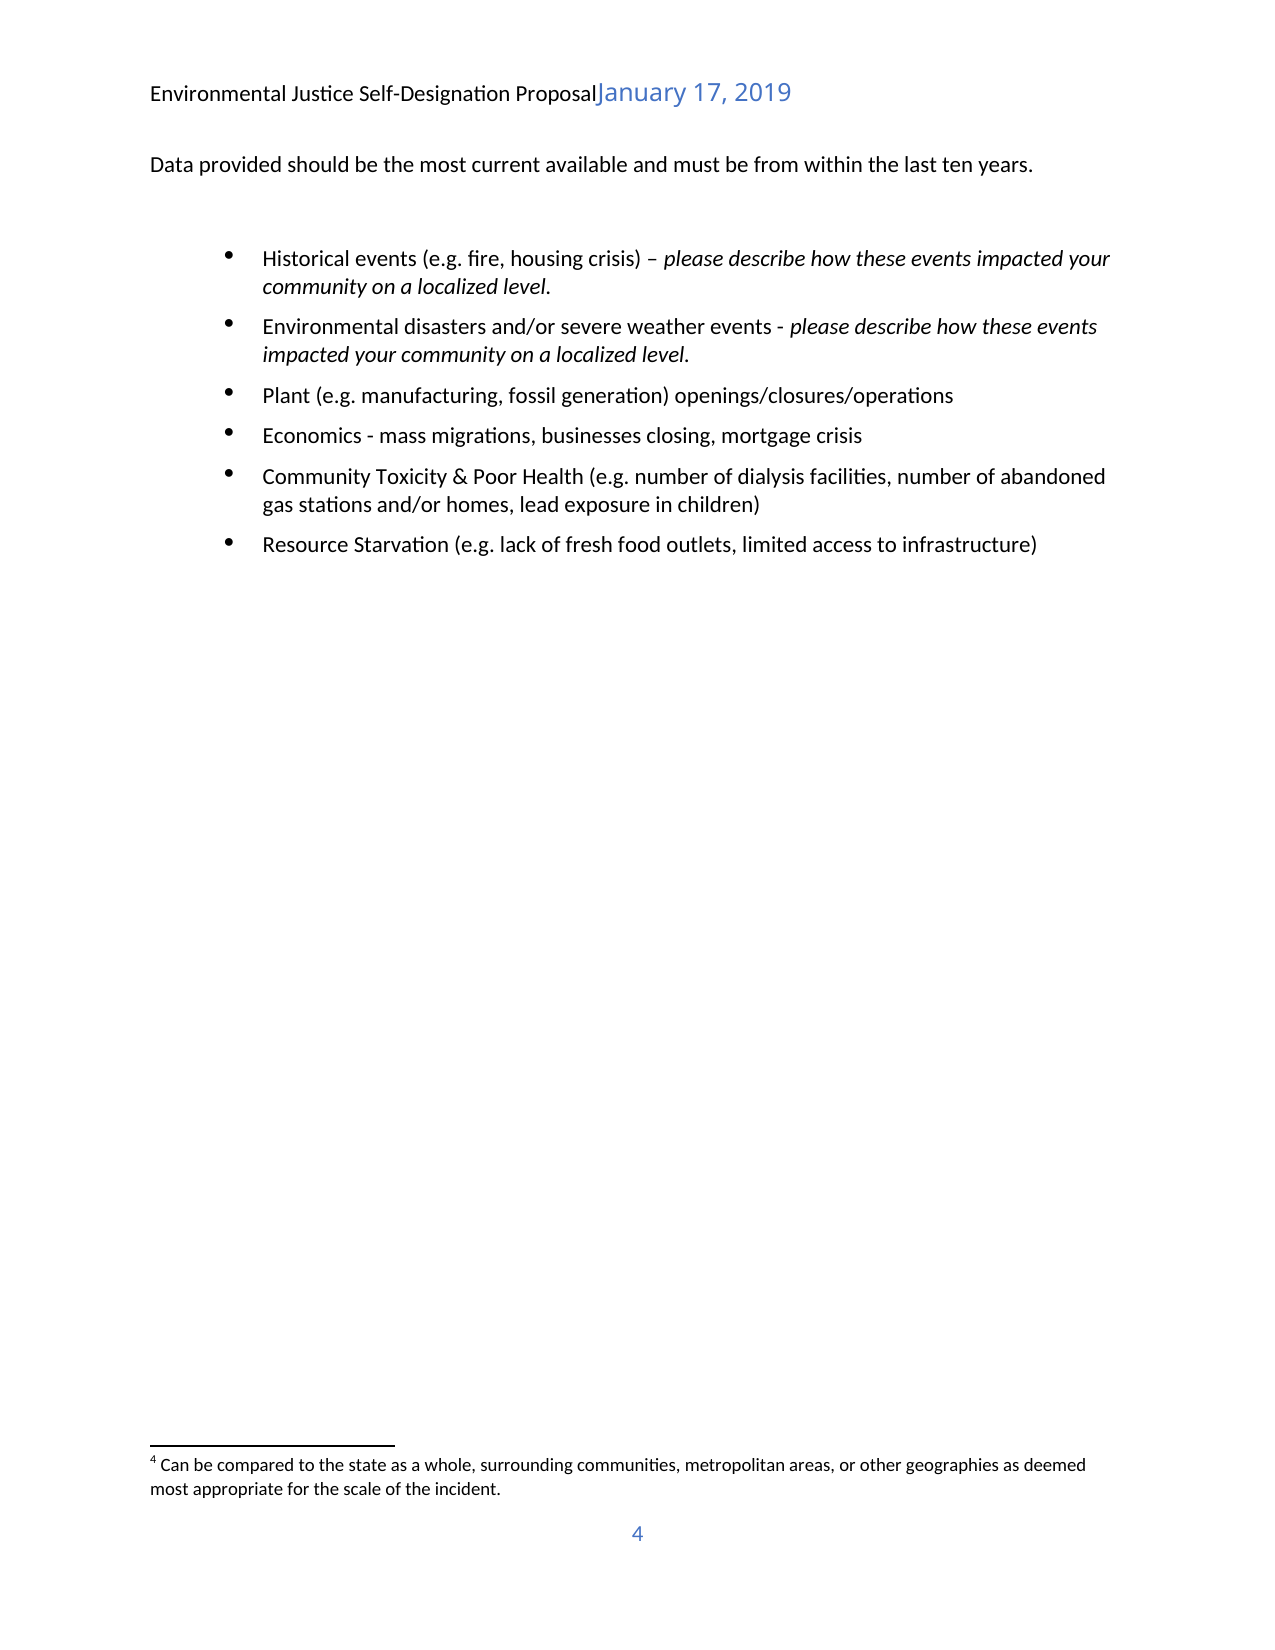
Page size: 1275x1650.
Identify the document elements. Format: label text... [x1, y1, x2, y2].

list Environmental disasters and/or severe weather events - please describe how these events impacted your community on a localized level. [225, 312, 1125, 368]
list Historical events (e.g. fire, housing crisis) – please describe how these events impacted your community on a localized level. [225, 244, 1125, 300]
text Data provided should be the most current available and must be from within the last ten years. [150, 150, 1125, 178]
list Plant (e.g. manufacturing, fossil generation) openings/closures/operations [225, 381, 1125, 409]
list Economics - mass migrations, businesses closing, mortgage crisis [225, 421, 1125, 449]
list Resource Starvation (e.g. lack of fresh food outlets, limited access to infrastructure) [225, 530, 1125, 558]
list Community Toxicity & Poor Health (e.g. number of dialysis facilities, number of abandoned gas stations and/or homes, lead exposure in children) [225, 462, 1125, 518]
